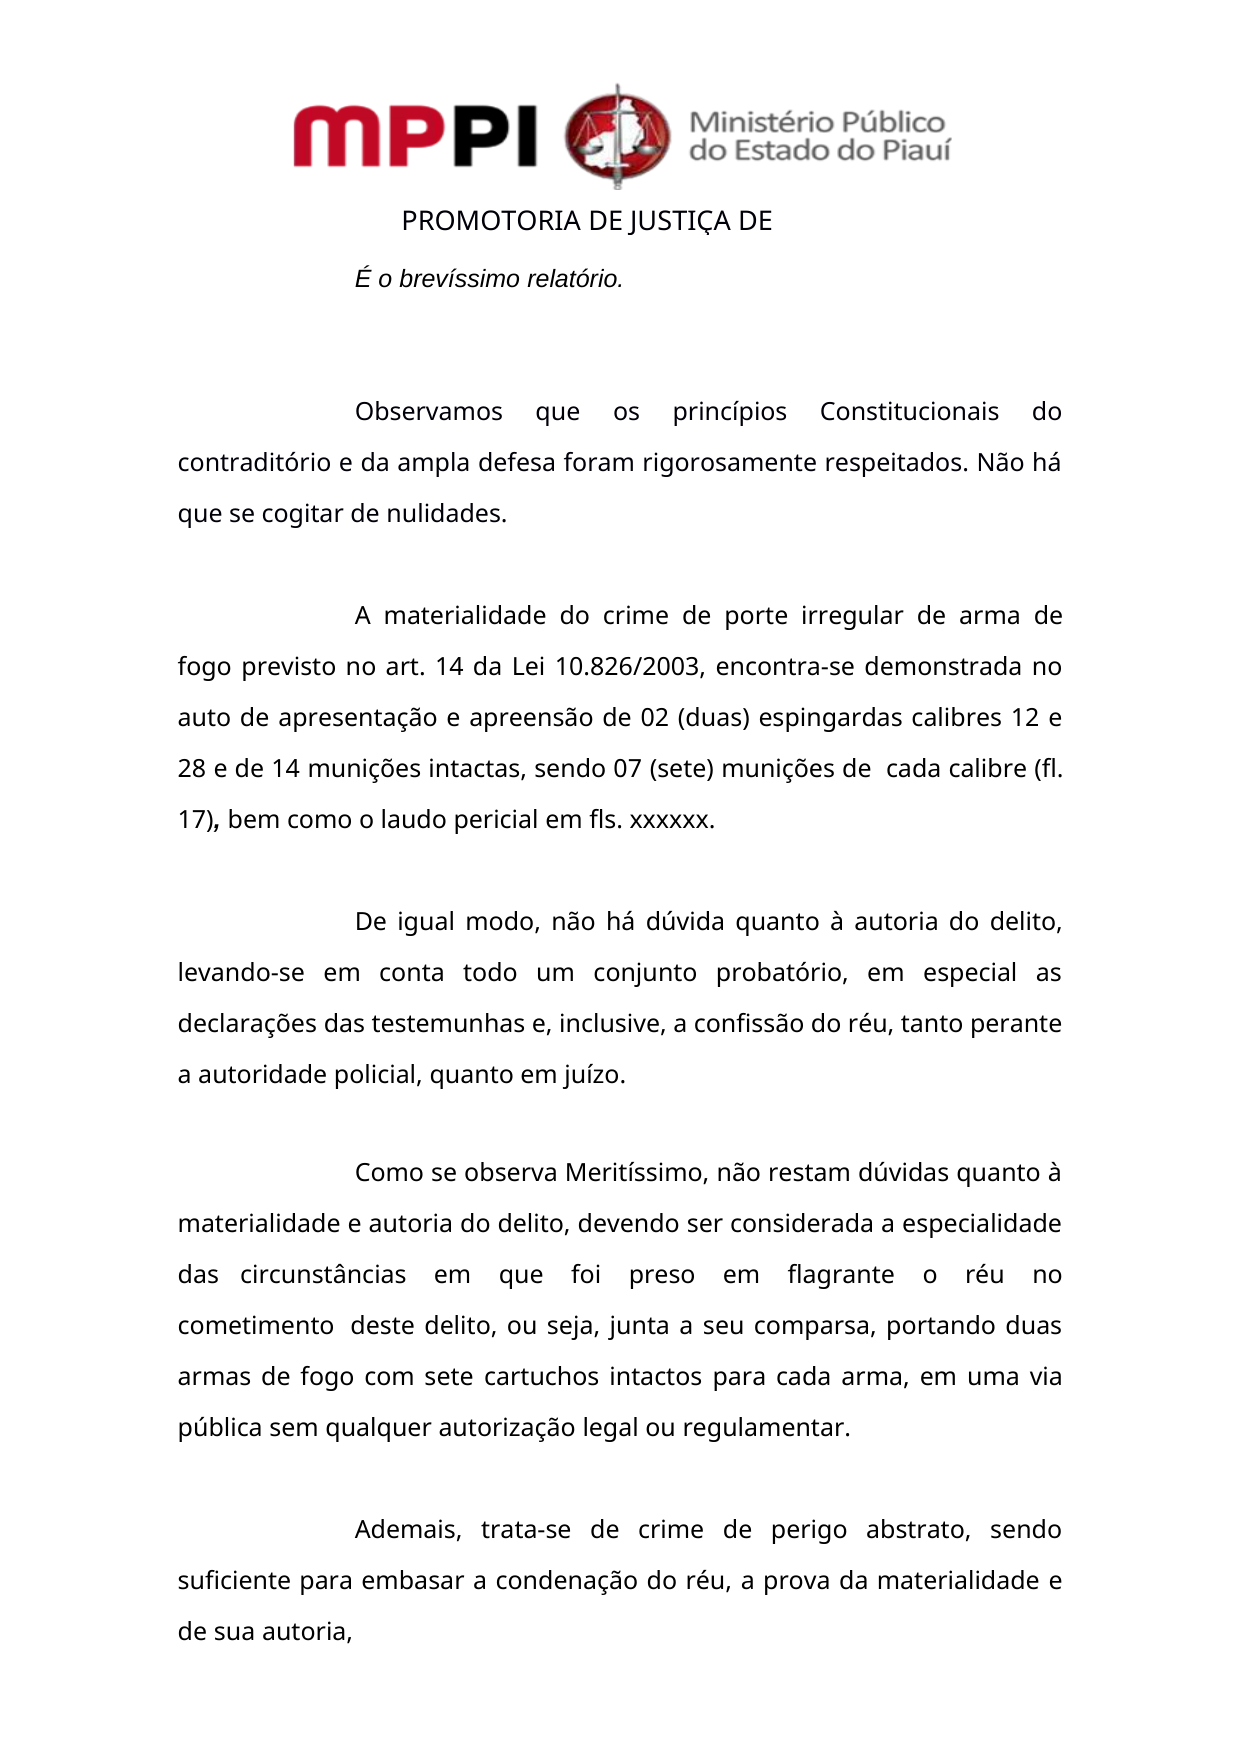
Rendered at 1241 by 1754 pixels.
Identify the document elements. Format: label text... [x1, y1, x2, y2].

text Como se observa Meritíssimo, não restam dúvidas quanto à materialidade e autoria do delito, devendo ser considerada a especialidade das circunstâncias em que foi preso em flagrante o réu no cometimento deste delito, ou seja, junta a seu comparsa, portando duas armas de fogo com sete cartuchos intactos para cada arma, em uma via pública sem qualquer autorização legal ou regulamentar. [177, 1154, 1063, 1444]
text Observamos que os princípios Constitucionais do contraditório e da ampla defesa foram rigorosamente respeitados. Não há que se cogitar de nulidades. [177, 393, 1063, 529]
text A materialidade do crime de porte irregular de arma de fogo previsto no art. 14 da Lei 10.826/2003, encontra-se demonstrada no auto de apresentação e apreensão de 02 (duas) espingardas calibres 12 e 28 e de 14 munições intactas, sendo 07 (sete) munições de cada calibre (fl. 17), bem como o laudo pericial em fls. xxxxxx. [177, 597, 1064, 836]
text Ademais, trata-se de crime de perigo abstrato, sendo suficiente para embasar a condenação do réu, a prova da materialidade e de sua autoria, [177, 1512, 1063, 1648]
text É o brevíssimo relatório. [354, 264, 1232, 292]
text De igual modo, não há dúvida quanto à autoria do delito, levando-se em conta todo um conjunto probatório, em especial as declarações das testemunhas e, inclusive, a confissão do réu, tanto perante a autoridade policial, quanto em juízo. [177, 904, 1063, 1091]
picture [288, 81, 958, 190]
